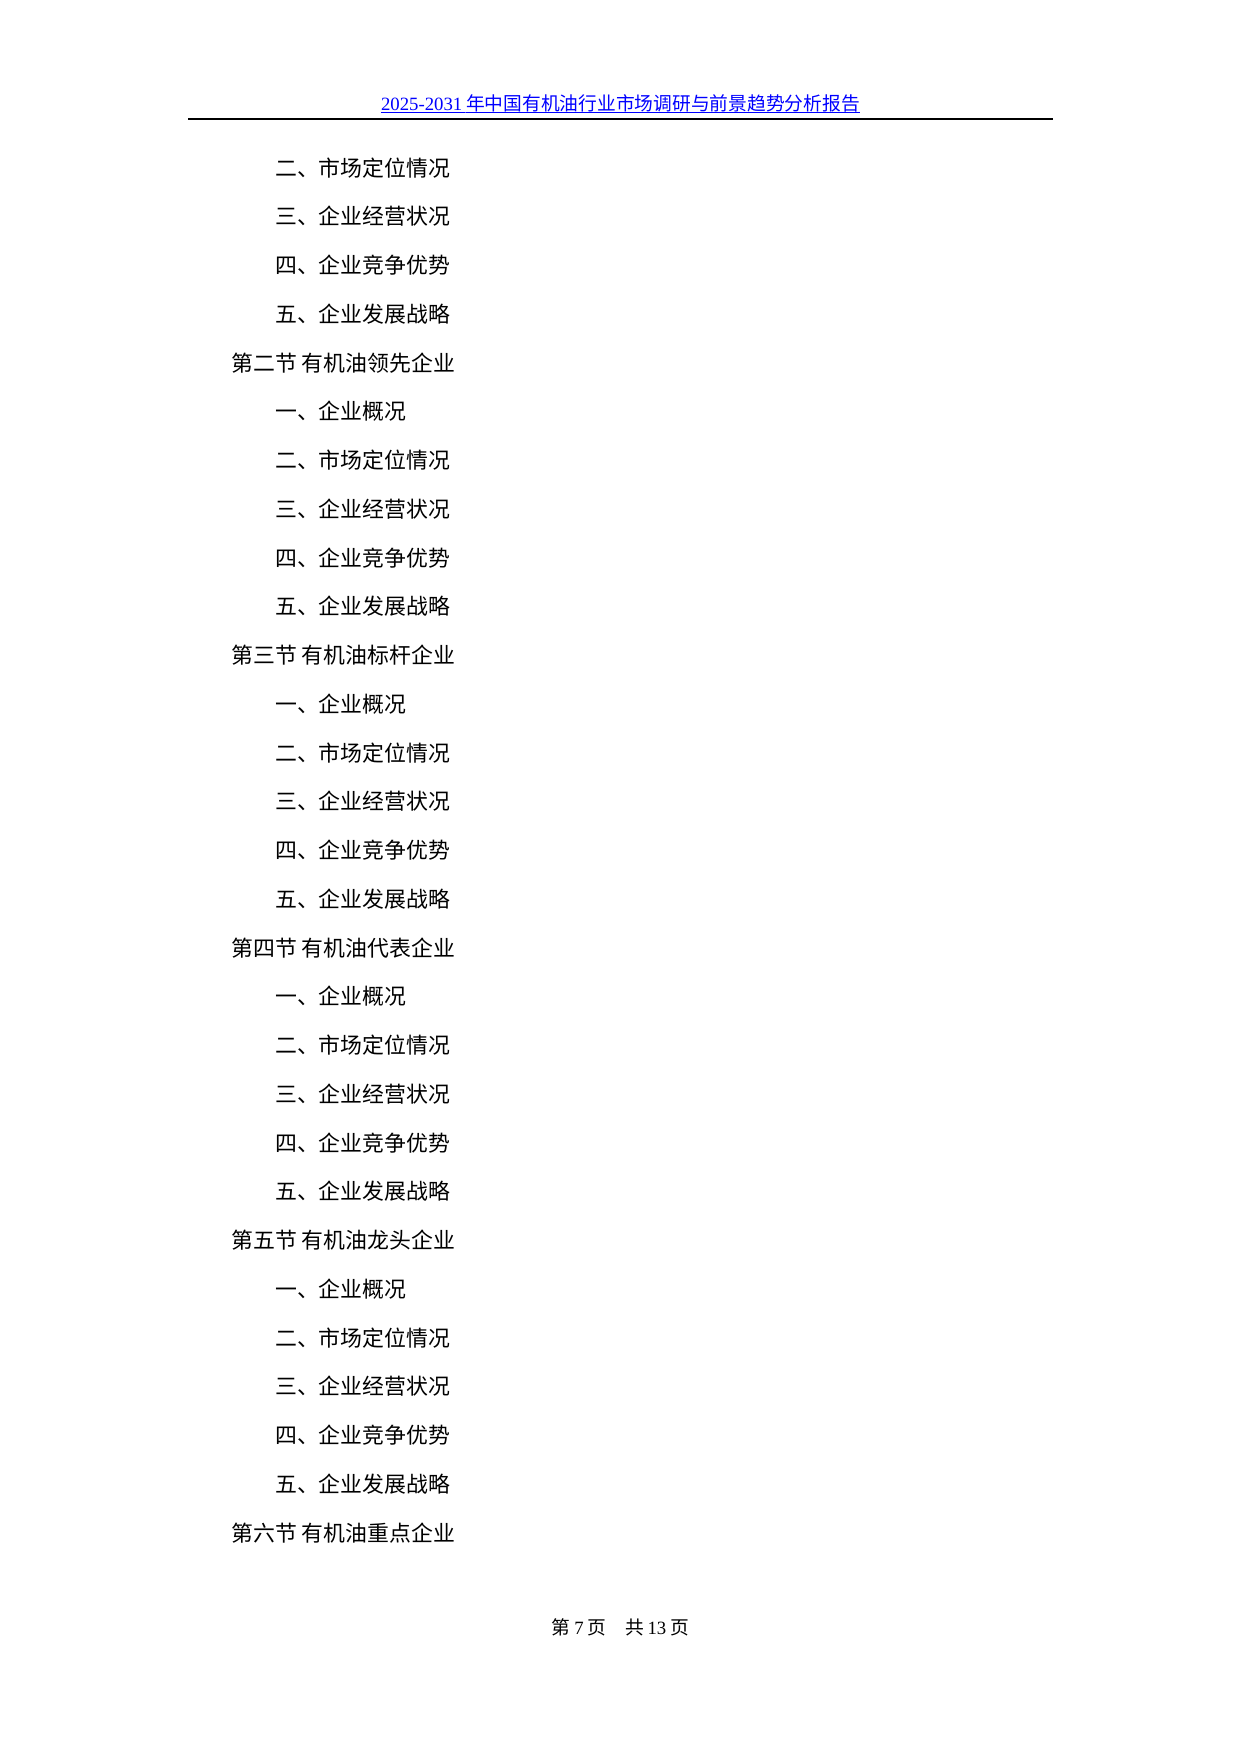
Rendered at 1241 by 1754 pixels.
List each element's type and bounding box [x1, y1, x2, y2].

text [187, 150, 1053, 1548]
